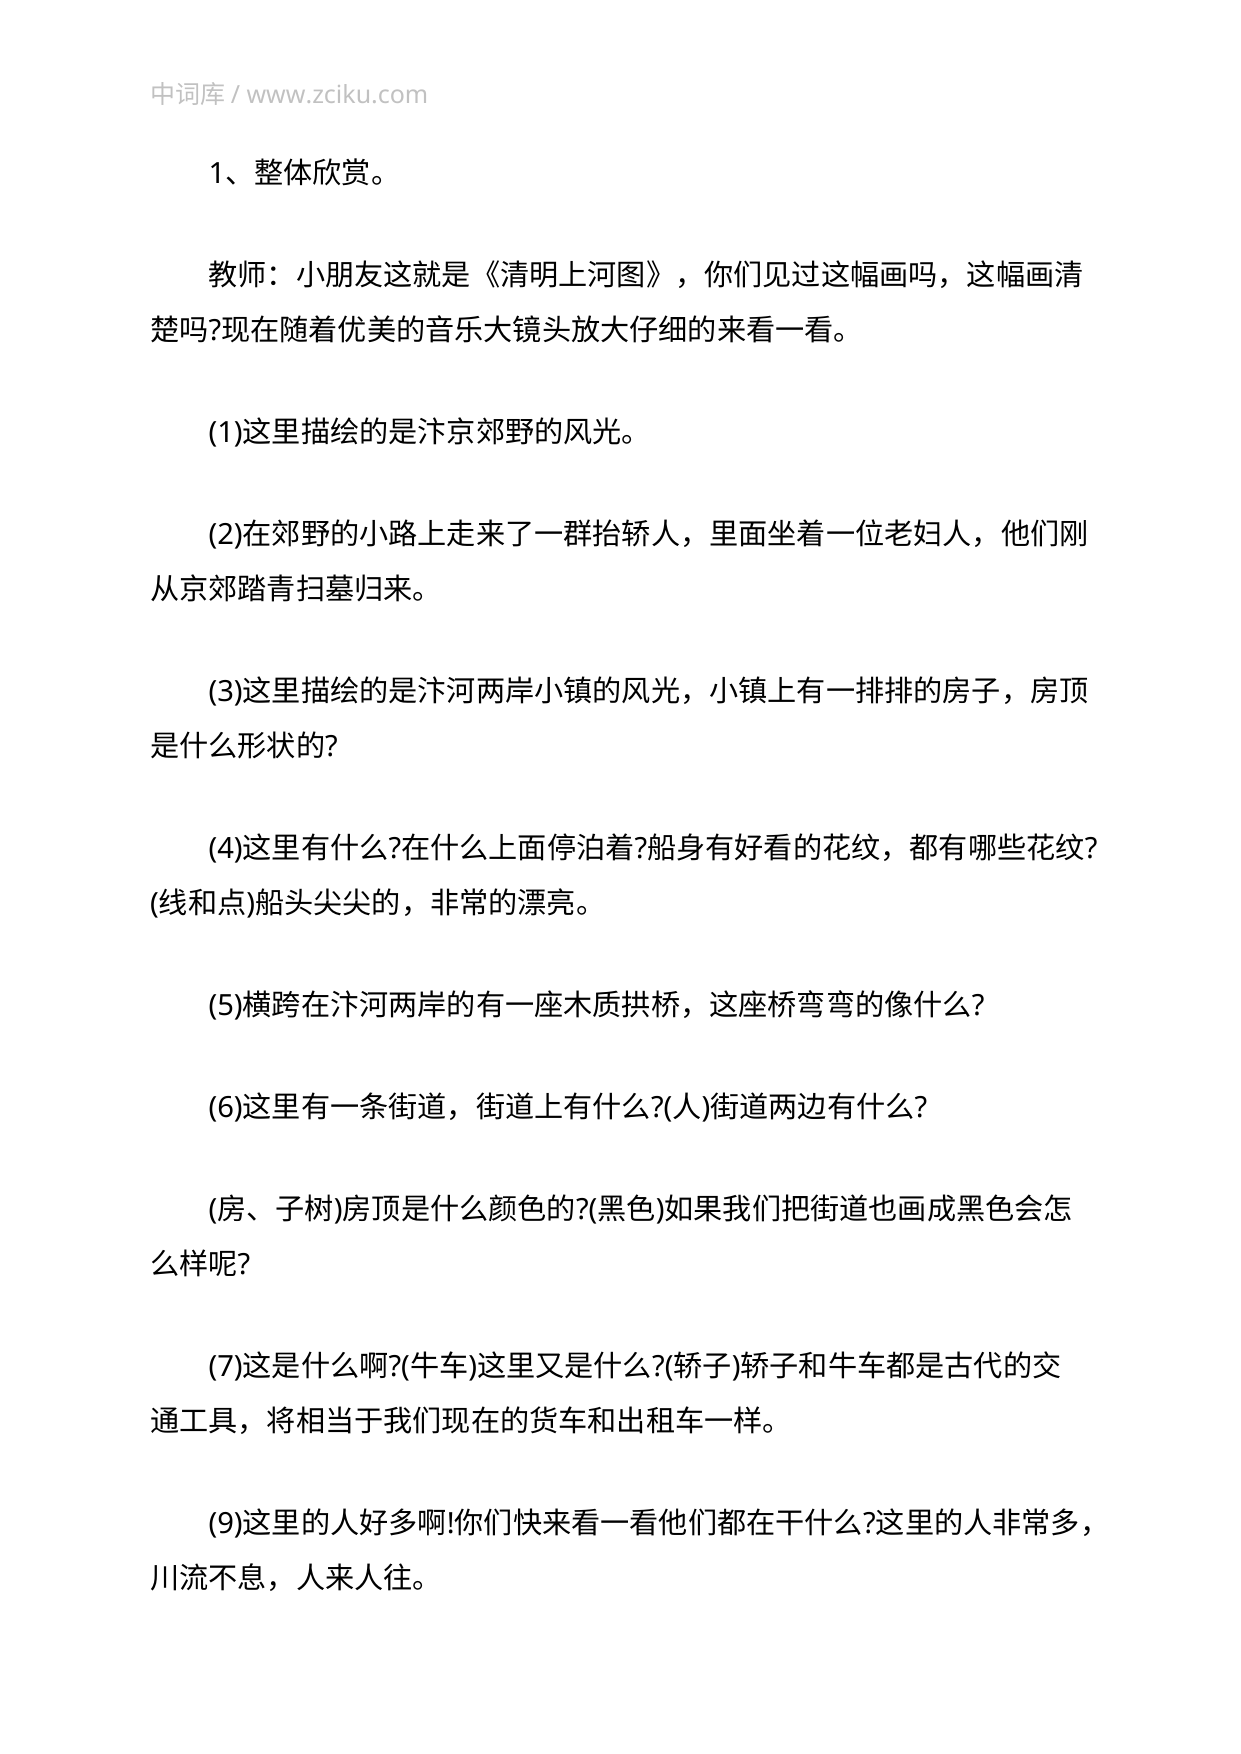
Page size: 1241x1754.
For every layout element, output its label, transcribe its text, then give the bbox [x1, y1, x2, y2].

text (6)这里有一条街道，街道上有什么?(人)街道两边有什么? [150, 1083, 1090, 1126]
text (1)这里描绘的是汴京郊野的风光。 [150, 409, 1090, 451]
text (4)这里有什么?在什么上面停泊着?船身有好看的花纹，都有哪些花纹?(线和点)船头尖尖的，非常的漂亮。 [150, 824, 1090, 922]
text (房、子树)房顶是什么颜色的?(黑色)如果我们把街道也画成黑色会怎么样呢? [150, 1186, 1090, 1283]
text (3)这里描绘的是汴河两岸小镇的风光，小镇上有一排排的房子，房顶是什么形状的? [150, 668, 1090, 765]
text (2)在郊野的小路上走来了一群抬轿人，里面坐着一位老妇人，他们刚从京郊踏青扫墓归来。 [150, 511, 1090, 608]
text (7)这是什么啊?(牛车)这里又是什么?(轿子)轿子和牛车都是古代的交通工具，将相当于我们现在的货车和出租车一样。 [150, 1342, 1090, 1440]
text (5)横跨在汴河两岸的有一座木质拱桥，这座桥弯弯的像什么? [150, 982, 1090, 1024]
text (9)这里的人好多啊!你们快来看一看他们都在干什么?这里的人非常多，川流不息，人来人往。 [150, 1499, 1090, 1597]
text 教师：小朋友这就是《清明上河图》，你们见过这幅画吗，这幅画清楚吗?现在随着优美的音乐大镜头放大仔细的来看一看。 [150, 252, 1090, 349]
text 1、整体欣赏。 [150, 150, 1090, 192]
